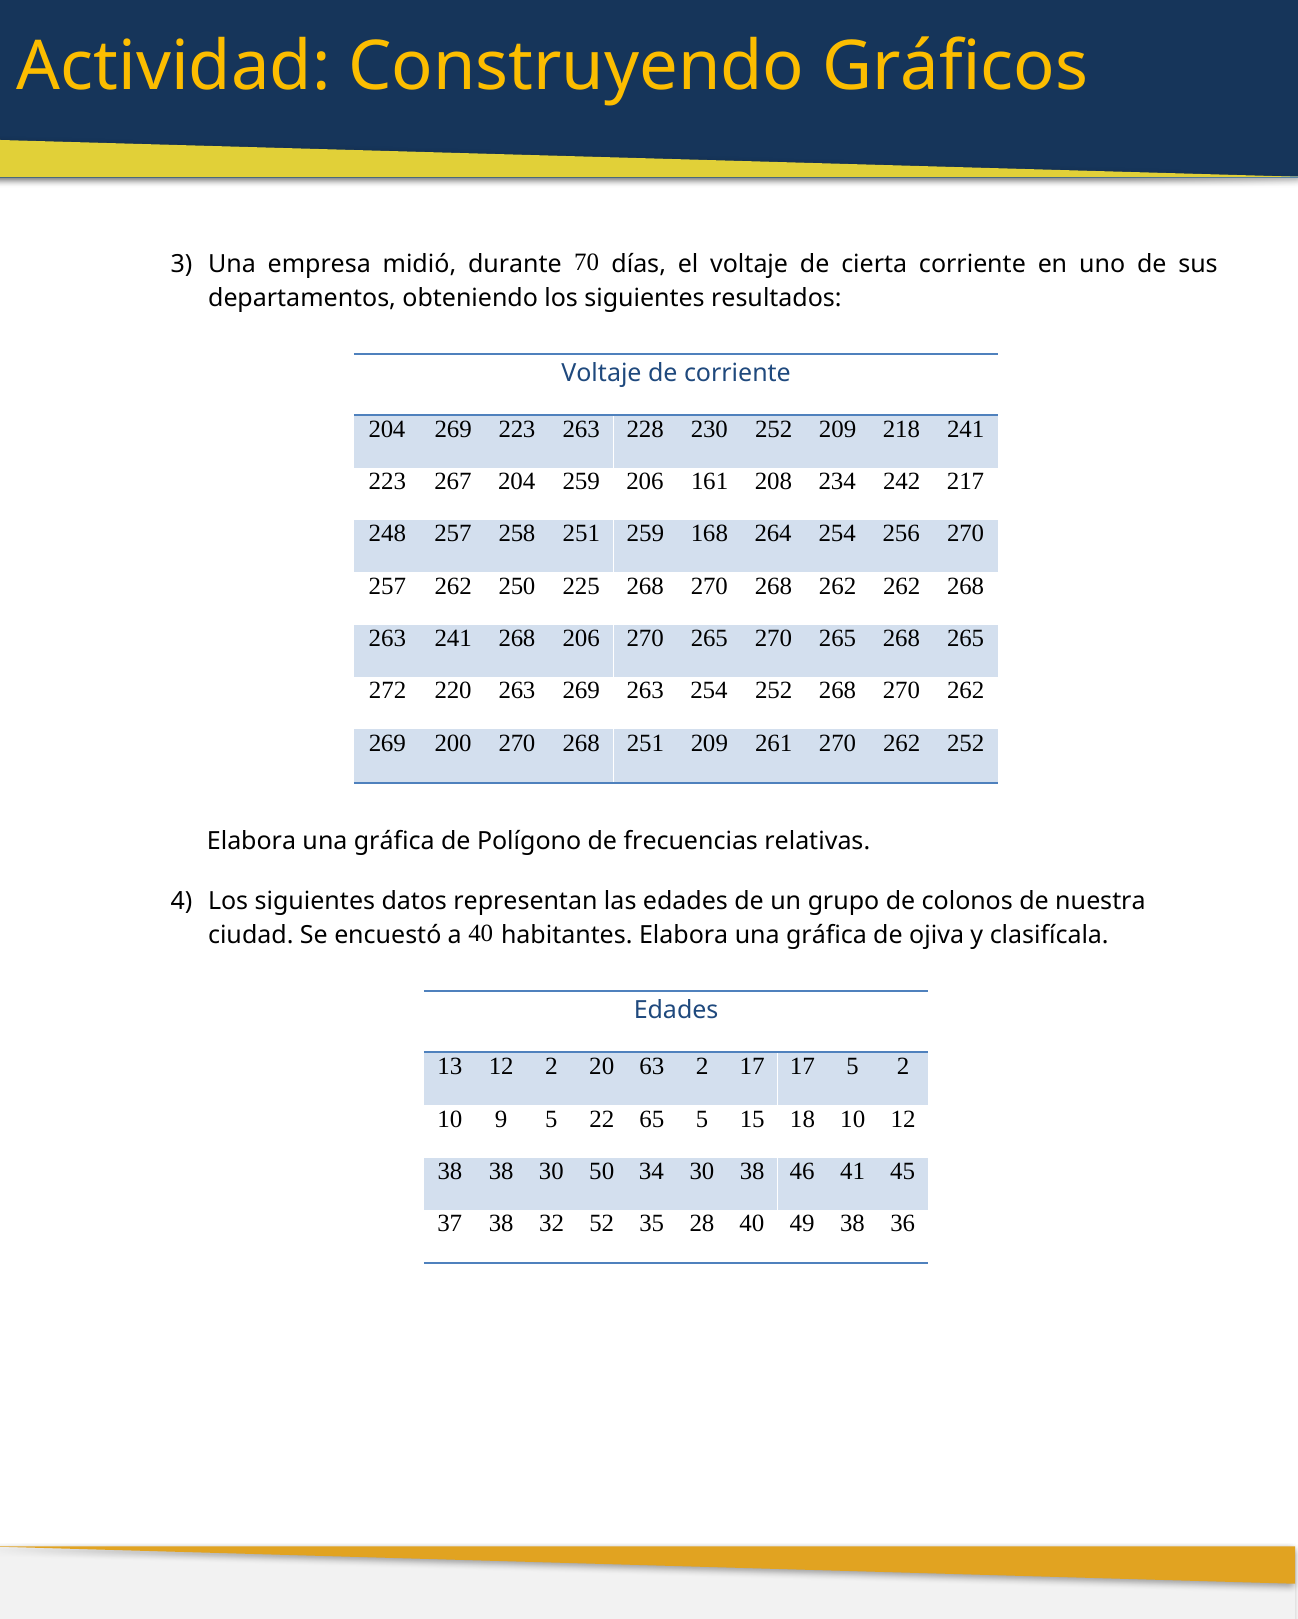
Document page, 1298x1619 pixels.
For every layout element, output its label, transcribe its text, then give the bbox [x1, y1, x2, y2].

table_cell [878, 1053, 928, 1105]
table_cell [549, 729, 613, 782]
table_cell [421, 573, 485, 625]
table_cell [742, 416, 806, 468]
table_cell [934, 573, 998, 625]
table_cell [828, 1210, 878, 1262]
table_cell [742, 520, 806, 572]
table_cell [526, 1105, 577, 1158]
table_cell [678, 625, 742, 677]
table_cell [742, 625, 806, 677]
table_cell [549, 416, 613, 468]
table_cell [742, 573, 806, 625]
table_cell [526, 1210, 577, 1262]
table_cell [934, 520, 998, 572]
table_cell [727, 1158, 777, 1210]
table_cell [485, 625, 549, 677]
table_cell [678, 729, 742, 782]
table_cell [485, 677, 549, 729]
table_cell [354, 625, 421, 677]
table_cell [727, 1210, 777, 1262]
table_cell [354, 468, 421, 520]
table_cell [424, 1158, 476, 1210]
table_cell [614, 520, 678, 572]
table_cell [778, 1158, 828, 1210]
table_cell [870, 573, 934, 625]
table_cell [354, 416, 421, 468]
table_cell [878, 1210, 928, 1262]
text Elabora una gráfica de Polígono de frecuencias relativas. [133, 823, 1219, 857]
table_cell [828, 1105, 878, 1158]
table_cell [677, 1105, 727, 1158]
table_cell [934, 677, 998, 729]
table_cell [934, 625, 998, 677]
table_cell [627, 1158, 677, 1210]
table_cell [806, 520, 870, 572]
table_cell [678, 520, 742, 572]
table_cell [934, 468, 998, 520]
table_cell [934, 416, 998, 468]
table_cell [424, 1210, 476, 1262]
table_cell [806, 468, 870, 520]
table_cell [485, 729, 549, 782]
table_header Voltaje de corriente [354, 355, 998, 413]
list Los siguientes datos representan las edades de un grupo de colonos de nuestra ciudad. Se encuestó a habitantes. Elabora una gráfica de ojiva y clasifícala. [170, 883, 1219, 951]
table_cell [870, 677, 934, 729]
table_cell [627, 1053, 677, 1105]
table_cell [577, 1210, 627, 1262]
table_cell [806, 416, 870, 468]
table_cell [878, 1158, 928, 1210]
table_cell [421, 729, 485, 782]
table_cell [577, 1053, 627, 1105]
table_cell [806, 625, 870, 677]
table_cell [677, 1158, 727, 1210]
table_cell [806, 729, 870, 782]
table_cell [614, 573, 678, 625]
table_cell [614, 416, 678, 468]
table_cell [778, 1053, 828, 1105]
list Una empresa midió, durante días, el voltaje de cierta corriente en uno de sus departamentos, obteniendo los siguientes resultados: [170, 245, 1219, 313]
table_cell [424, 1053, 476, 1105]
table_cell [485, 468, 549, 520]
table_cell [870, 729, 934, 782]
table_cell [421, 468, 485, 520]
table_cell [870, 416, 934, 468]
table_cell [421, 520, 485, 572]
table_cell [870, 625, 934, 677]
table_cell [828, 1158, 878, 1210]
table_cell [678, 573, 742, 625]
table_cell [727, 1105, 777, 1158]
table_cell [485, 416, 549, 468]
table_cell [742, 729, 806, 782]
table_cell [627, 1210, 677, 1262]
table_cell [678, 416, 742, 468]
table_cell [354, 520, 421, 572]
table_cell [526, 1053, 577, 1105]
table_cell [549, 468, 613, 520]
table_cell [778, 1105, 828, 1158]
table_cell [614, 468, 678, 520]
table_cell [934, 729, 998, 782]
table_cell [424, 1105, 476, 1158]
table_cell [421, 416, 485, 468]
table_cell [870, 520, 934, 572]
table_cell [354, 677, 421, 729]
table_cell [354, 573, 421, 625]
table_cell [549, 520, 613, 572]
table_cell [614, 677, 678, 729]
table_cell [677, 1053, 727, 1105]
table_cell [806, 677, 870, 729]
table_cell [614, 625, 678, 677]
table_cell [476, 1053, 526, 1105]
table_cell [549, 625, 613, 677]
table_cell [727, 1053, 777, 1105]
table_cell [742, 468, 806, 520]
table_cell [627, 1105, 677, 1158]
table_cell [778, 1210, 828, 1262]
table_cell [828, 1053, 878, 1105]
table_cell [421, 625, 485, 677]
table_cell [678, 677, 742, 729]
table_cell [476, 1210, 526, 1262]
table_cell [614, 729, 678, 782]
table_cell [677, 1210, 727, 1262]
table_cell [577, 1158, 627, 1210]
table_cell [870, 468, 934, 520]
table_cell [878, 1105, 928, 1158]
table_cell [577, 1105, 627, 1158]
table_cell [485, 573, 549, 625]
table_cell [354, 729, 421, 782]
table_cell [476, 1158, 526, 1210]
table_cell [806, 573, 870, 625]
table_header Edades [424, 992, 928, 1051]
table_cell [549, 573, 613, 625]
table_cell [526, 1158, 577, 1210]
table_cell [742, 677, 806, 729]
table_cell [485, 520, 549, 572]
table_cell [549, 677, 613, 729]
table_cell [421, 677, 485, 729]
table_cell [678, 468, 742, 520]
table_cell [476, 1105, 526, 1158]
